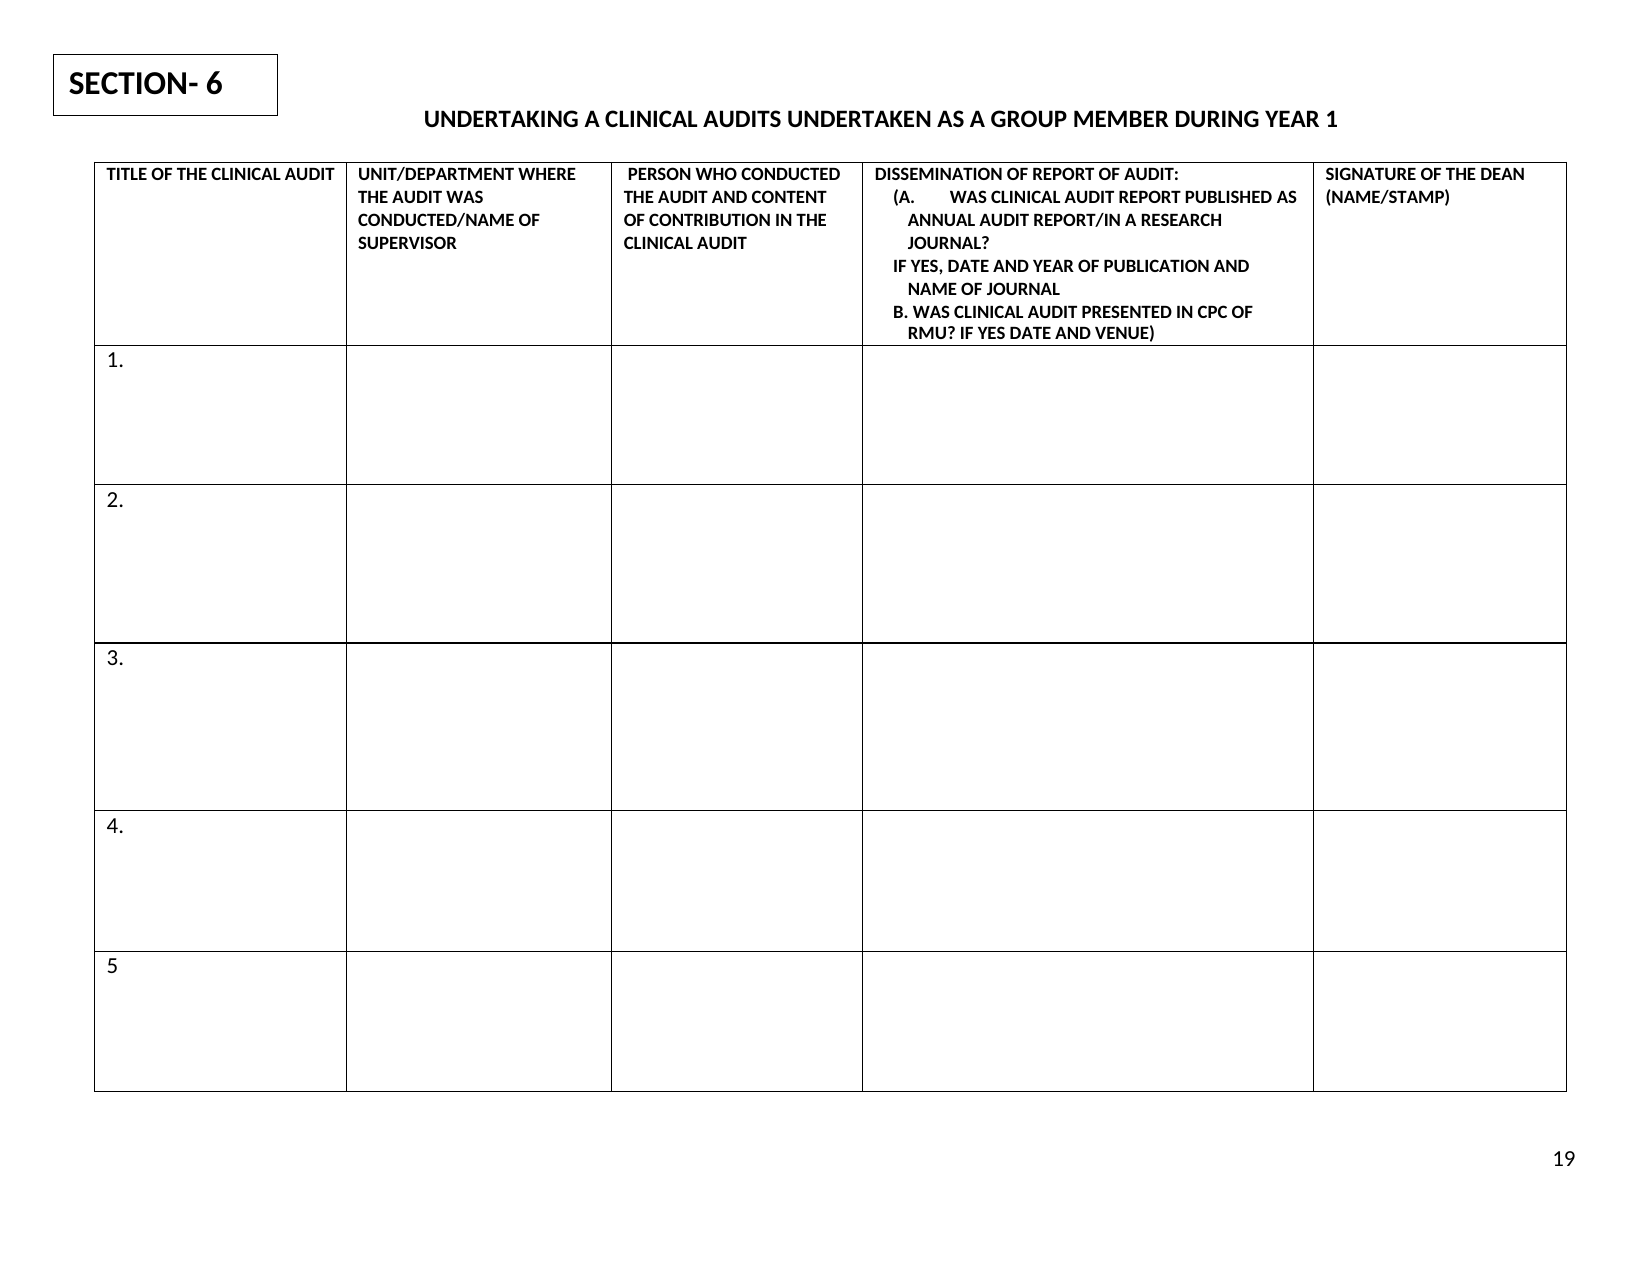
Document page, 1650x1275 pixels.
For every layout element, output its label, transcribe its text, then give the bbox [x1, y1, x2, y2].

table_cell [347, 811, 611, 951]
text UNDERTAKING A CLINICAL AUDITS UNDERTAKEN AS A GROUP MEMBER DURING YEAR 1 [424, 103, 1598, 133]
table_cell [347, 952, 611, 1091]
table_cell 5 [95, 952, 346, 1091]
table_header TITLE OF THE CLINICAL AUDIT [95, 163, 346, 344]
table_cell [1314, 811, 1566, 951]
table_cell [612, 952, 862, 1091]
table_cell [347, 644, 611, 810]
table_cell [347, 485, 611, 642]
table_header PERSON WHO CONDUCTED THE AUDIT AND CONTENT OF CONTRIBUTION IN THE CLINICAL AUDIT [612, 163, 862, 344]
table_cell [612, 811, 862, 951]
table_cell 2. [95, 485, 346, 642]
table_cell [863, 346, 1313, 484]
table_cell [1314, 346, 1566, 484]
table_cell [863, 952, 1313, 1091]
table_cell [612, 346, 862, 484]
table_cell [863, 811, 1313, 951]
table_cell [612, 485, 862, 642]
table_cell [1314, 485, 1566, 642]
table_header SIGNATURE OF THE DEAN (NAME/STAMP) [1314, 163, 1566, 344]
table_header DISSEMINATION OF REPORT OF AUDIT: (A. WAS CLINICAL AUDIT REPORT PUBLISHED AS ANNUAL AUDIT REPORT/IN A RESEARCH JOURNAL? IF YES, DATE AND YEAR OF PUBLICATION AND NAME OF JOURNAL B. WAS CLINICAL AUDIT PRESENTED IN CPC OF RMU? IF YES DATE AND VENUE) [863, 163, 1313, 344]
table_cell 4. [95, 811, 346, 951]
table_cell [1314, 644, 1566, 810]
table_header UNIT/DEPARTMENT WHERE THE AUDIT WAS CONDUCTED/NAME OF SUPERVISOR [347, 163, 611, 344]
table_cell [863, 644, 1313, 810]
table_cell [863, 485, 1313, 642]
table_cell 1. [95, 346, 346, 484]
table_cell [1314, 952, 1566, 1091]
table_cell [612, 644, 862, 810]
table_cell [347, 346, 611, 484]
table_cell 3. [95, 644, 346, 810]
